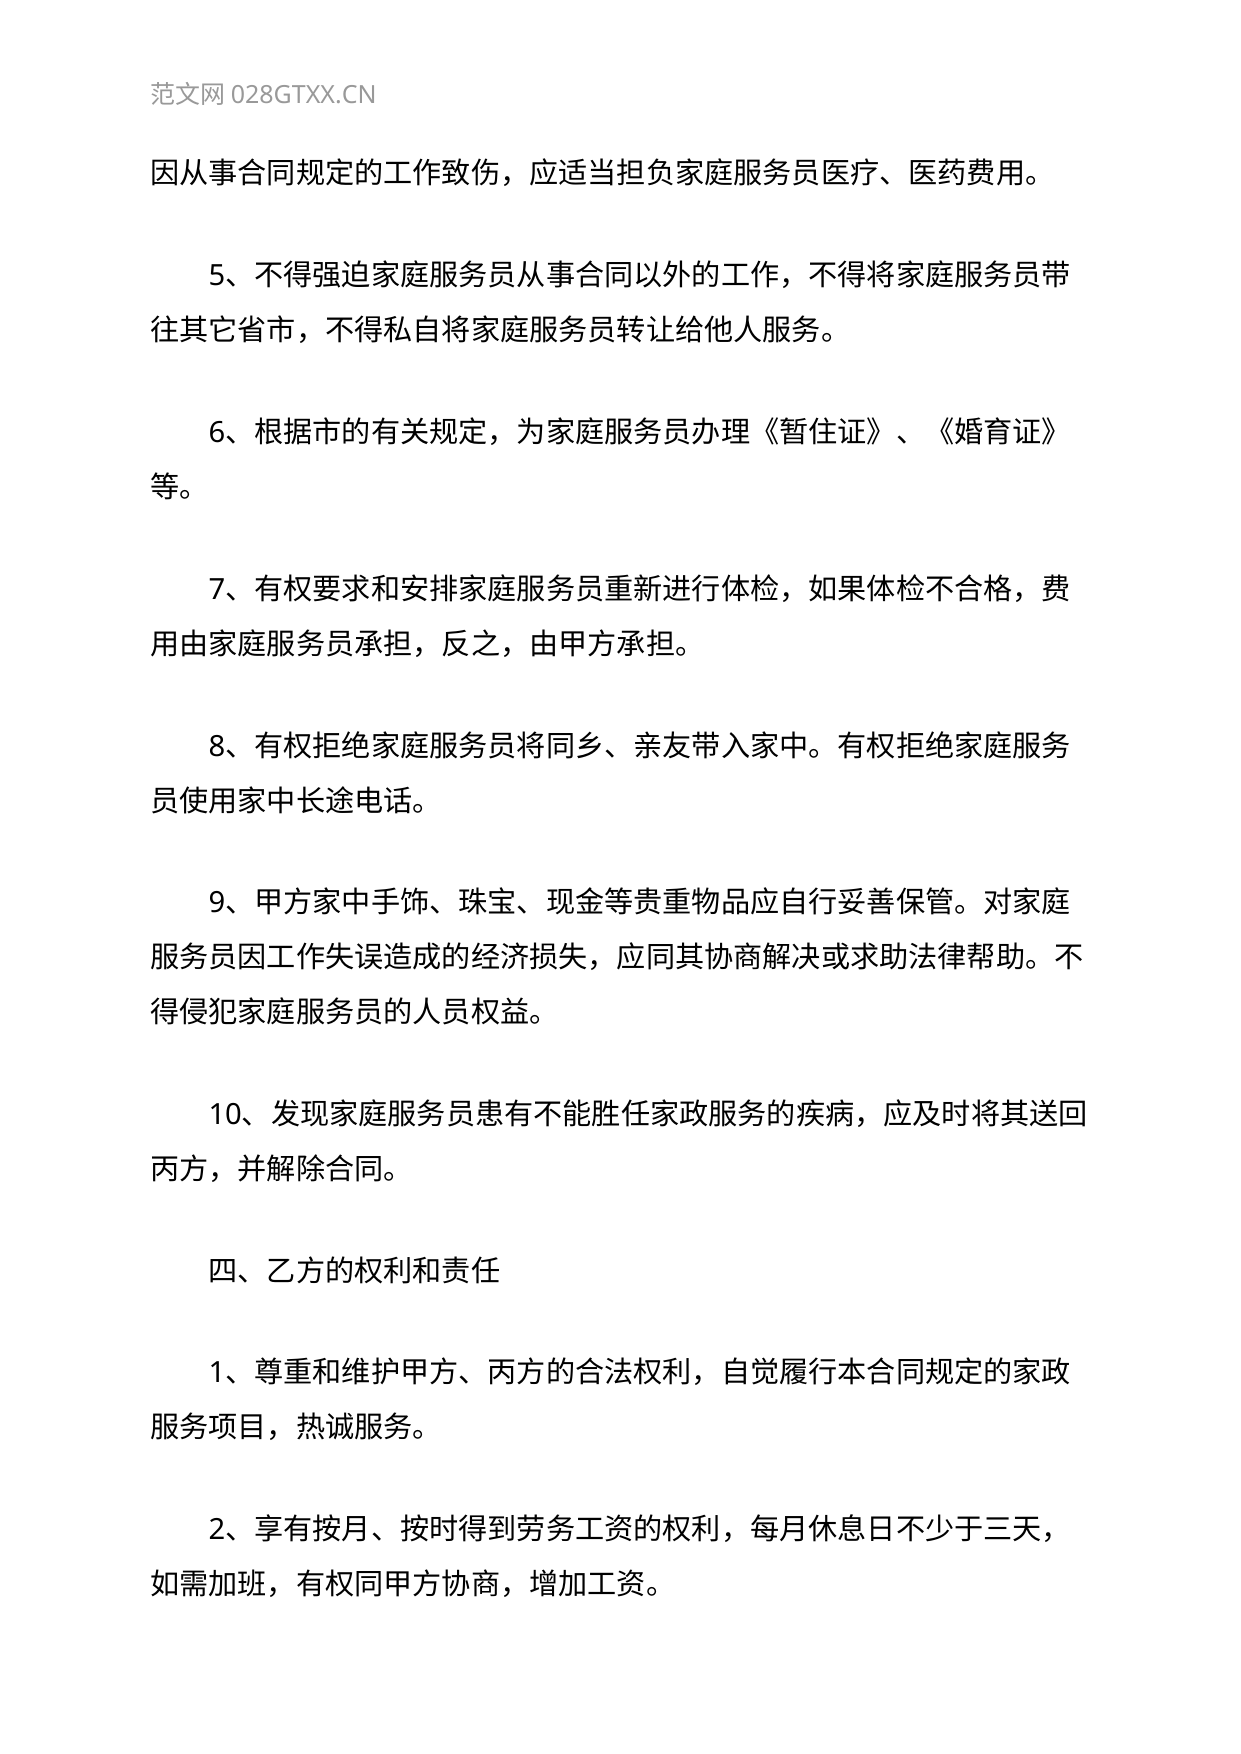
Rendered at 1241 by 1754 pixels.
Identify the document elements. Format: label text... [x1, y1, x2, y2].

text 7、有权要求和安排家庭服务员重新进行体检，如果体检不合格，费用由家庭服务员承担，反之，由甲方承担。 [150, 565, 1090, 663]
text 5、不得强迫家庭服务员从事合同以外的工作，不得将家庭服务员带往其它省市，不得私自将家庭服务员转让给他人服务。 [150, 252, 1090, 349]
text 2、享有按月、按时得到劳务工资的权利，每月休息日不少于三天，如需加班，有权同甲方协商，增加工资。 [150, 1506, 1090, 1603]
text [150, 150, 1090, 192]
text 6、根据市的有关规定，为家庭服务员办理《暂住证》、《婚育证》等。 [150, 408, 1090, 506]
text 10、发现家庭服务员患有不能胜任家政服务的疾病，应及时将其送回丙方，并解除合同。 [150, 1091, 1090, 1188]
text 9、甲方家中手饰、珠宝、现金等贵重物品应自行妥善保管。对家庭服务员因工作失误造成的经济损失，应同其协商解决或求助法律帮助。不得侵犯家庭服务员的人员权益。 [150, 879, 1090, 1031]
text 8、有权拒绝家庭服务员将同乡、亲友带入家中。有权拒绝家庭服务员使用家中长途电话。 [150, 722, 1090, 819]
text 1、尊重和维护甲方、丙方的合法权利，自觉履行本合同规定的家政服务项目，热诚服务。 [150, 1349, 1090, 1446]
text 四、乙方的权利和责任 [150, 1247, 1090, 1289]
